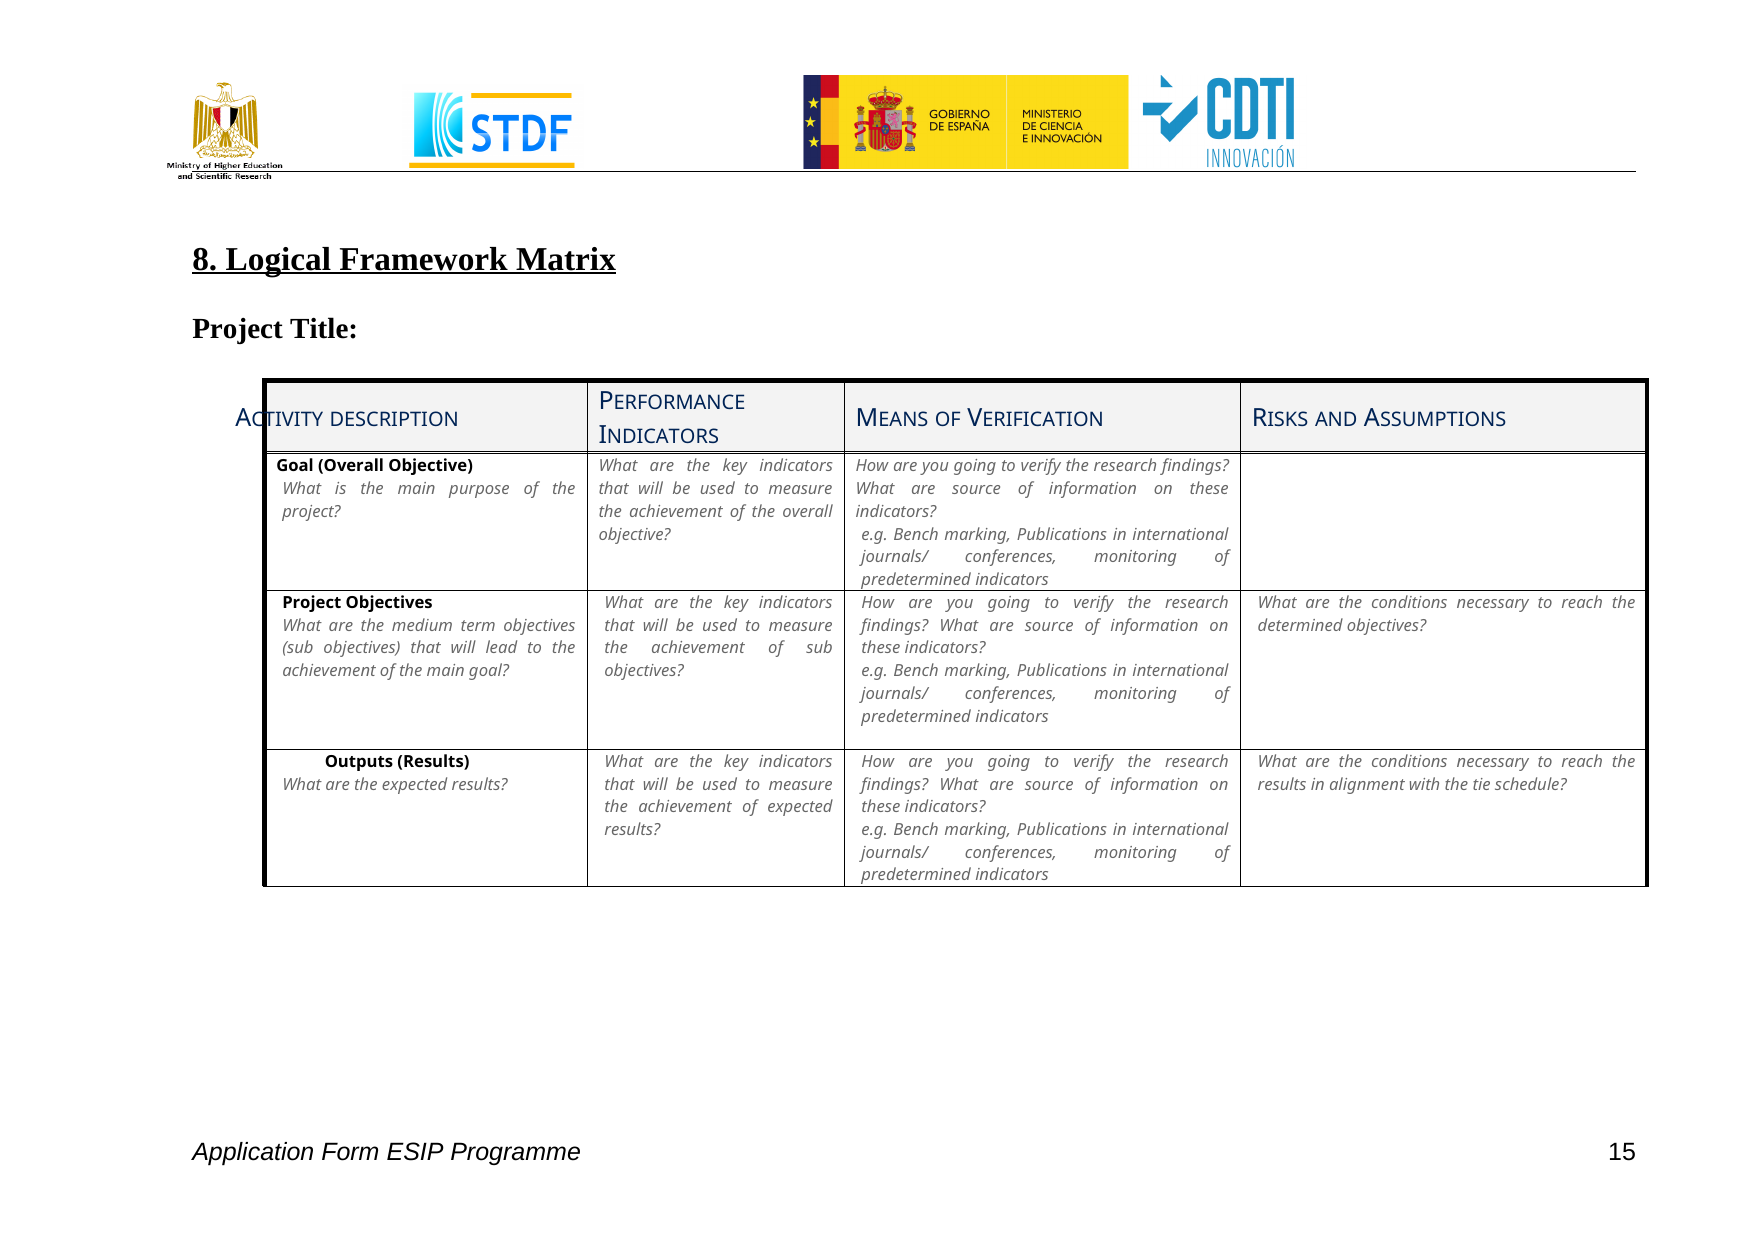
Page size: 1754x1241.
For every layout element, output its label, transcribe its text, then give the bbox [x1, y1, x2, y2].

text Project Title: [192, 311, 1636, 344]
picture [162, 81, 285, 184]
table_header Activity description [267, 383, 587, 451]
table_cell What are the conditions necessary to reach the results in alignment with the tie schedule? [1241, 750, 1645, 886]
picture [402, 84, 584, 169]
table_cell What are the key indicators that will be used to measure the achievement of expected results? [588, 750, 844, 886]
table_cell Project Objectives What are the medium term objectives (sub objectives) that will lead to the achievement of the main goal? [267, 591, 587, 749]
table_cell Goal (Overall Objective) What is the main purpose of the project? [267, 454, 587, 590]
table_header Performance Indicators [588, 383, 844, 451]
table_cell Outputs (Results) What are the expected results? [267, 750, 587, 886]
table_cell What are the conditions necessary to reach the determined objectives? [1241, 591, 1645, 749]
table_cell How are you going to verify the research findings? What are source of information on these indicators? e.g. Bench marking, Publications in international journals/ conferences, monitoring of predetermined indicators [845, 750, 1240, 886]
table_cell How are you going to verify the research findings? What are source of information on these indicators? e.g. Bench marking, Publications in international journals/ conferences, monitoring of predetermined indicators [845, 454, 1240, 590]
table_header Risks and Assumptions [1241, 383, 1645, 451]
table_cell [1241, 454, 1645, 590]
table_cell How are you going to verify the research findings? What are source of information on these indicators? e.g. Bench marking, Publications in international journals/ conferences, monitoring of predetermined indicators [845, 591, 1240, 749]
table_cell What are the key indicators that will be used to measure the achievement of the overall objective? [588, 454, 844, 590]
table_cell What are the key indicators that will be used to measure the achievement of sub objectives? [588, 591, 844, 749]
picture [803, 75, 1307, 169]
table_header Means of Verification [845, 383, 1240, 451]
text 8. Logical Framework Matrix [192, 239, 1636, 277]
